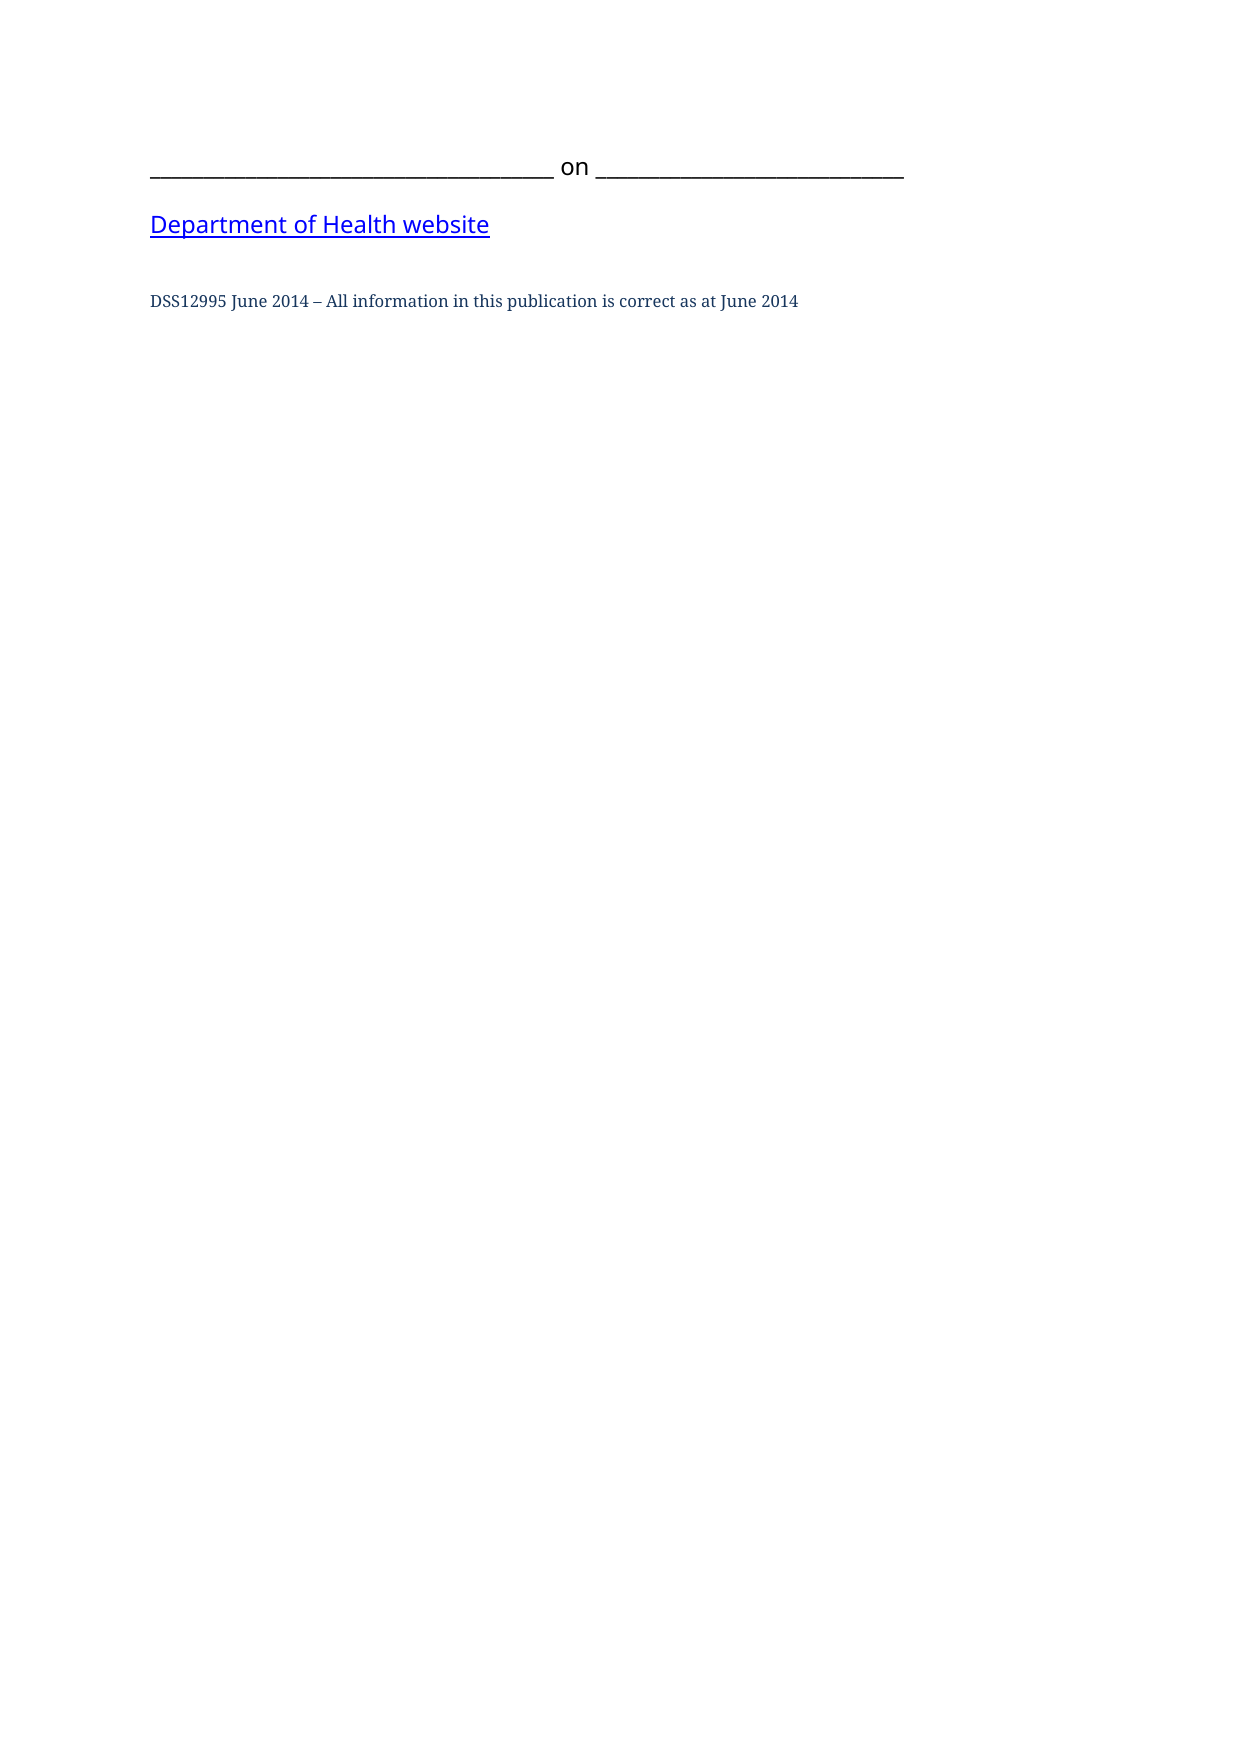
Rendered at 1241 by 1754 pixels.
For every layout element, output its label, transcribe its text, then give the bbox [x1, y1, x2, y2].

text Department of Health website [150, 208, 1090, 241]
text ______________________________________ on _____________________________ [150, 150, 1090, 183]
text DSS12995 June 2014 – All information in this publication is correct as at June 2014 [150, 289, 1090, 312]
